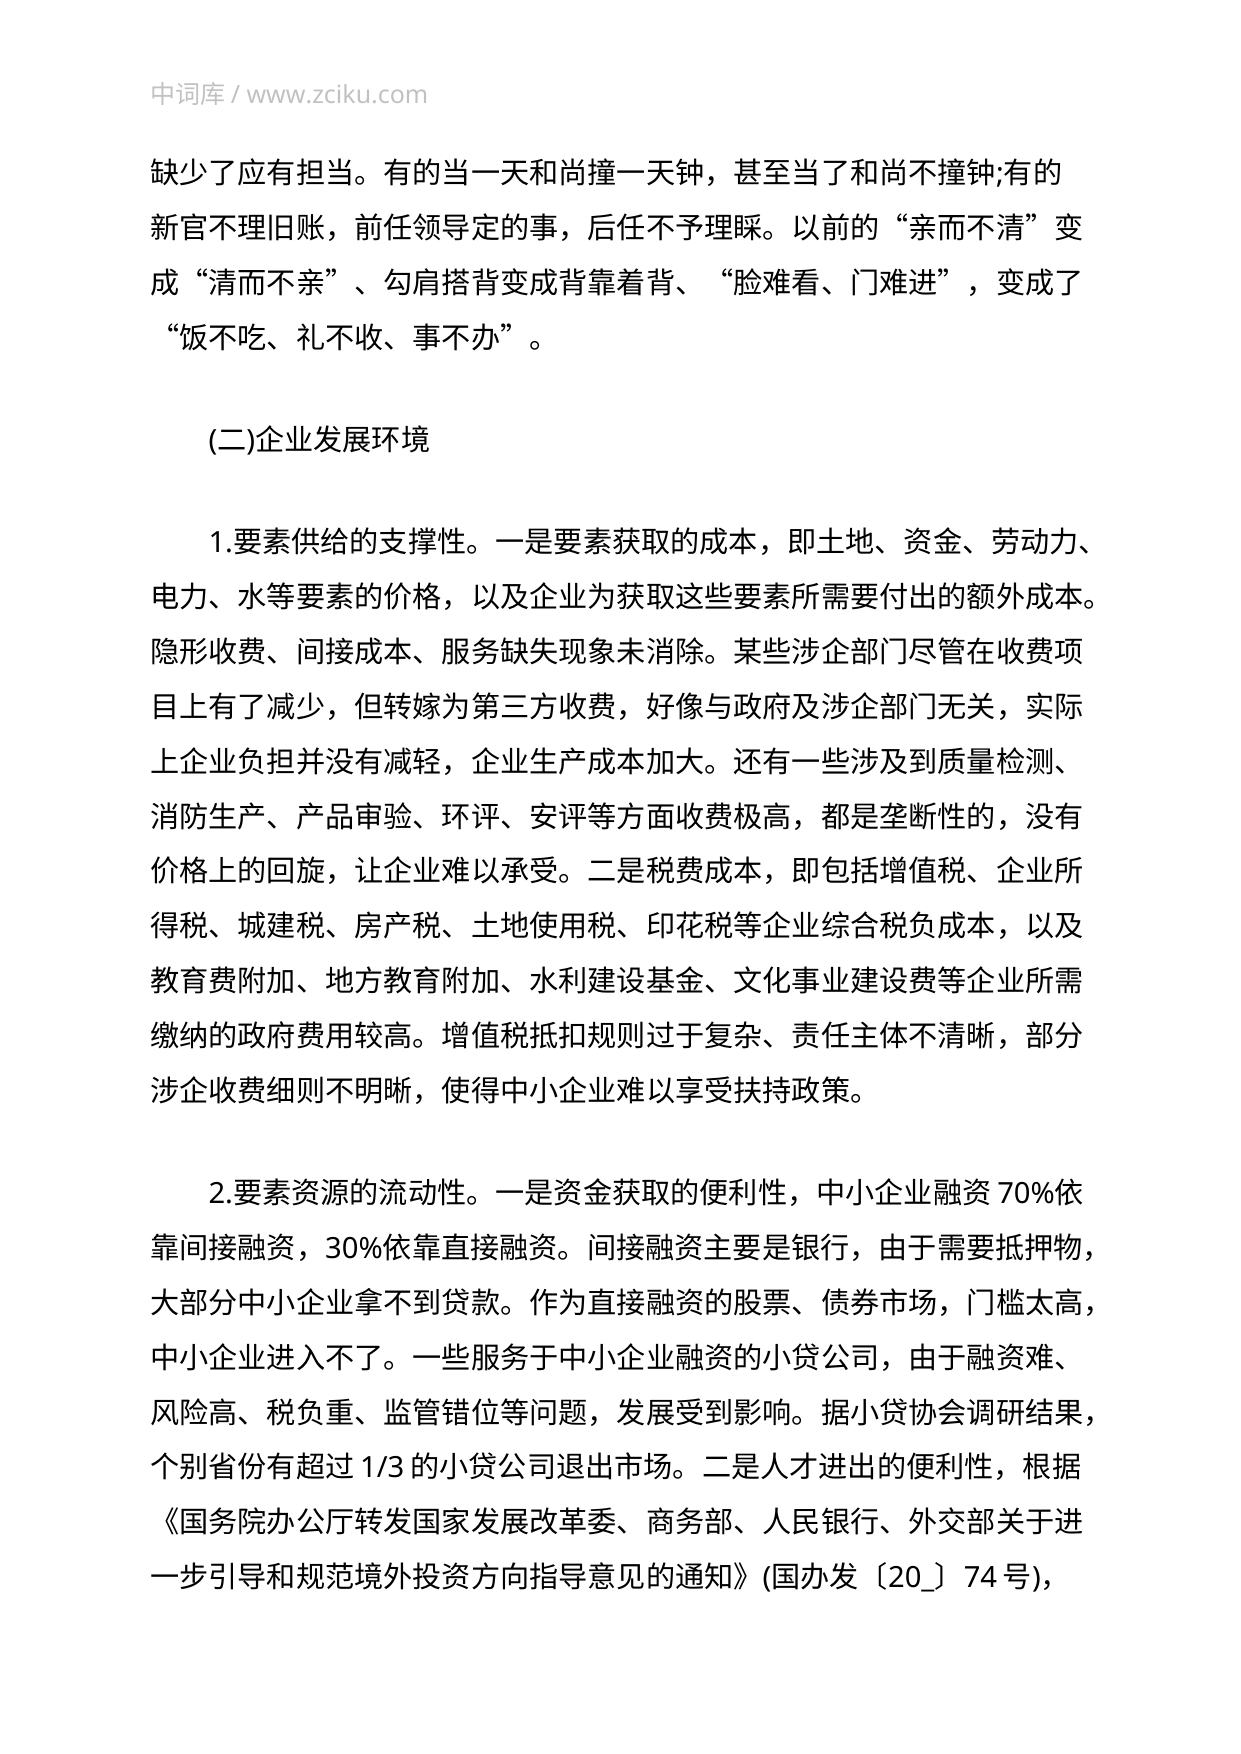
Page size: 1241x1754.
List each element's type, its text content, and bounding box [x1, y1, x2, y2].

text 1.要素供给的支撑性。一是要素获取的成本，即土地、资金、劳动力、电力、水等要素的价格，以及企业为获取这些要素所需要付出的额外成本。隐形收费、间接成本、服务缺失现象未消除。某些涉企部门尽管在收费项目上有了减少，但转嫁为第三方收费，好像与政府及涉企部门无关，实际上企业负担并没有减轻，企业生产成本加大。还有一些涉及到质量检测、消防生产、产品审验、环评、安评等方面收费极高，都是垄断性的，没有价格上的回旋，让企业难以承受。二是税费成本，即包括增值税、企业所得税、城建税、房产税、土地使用税、印花税等企业综合税负成本，以及教育费附加、地方教育附加、水利建设基金、文化事业建设费等企业所需缴纳的政府费用较高。增值税抵扣规则过于复杂、责任主体不清晰，部分涉企收费细则不明晰，使得中小企业难以享受扶持政策。 [150, 518, 1090, 1110]
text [150, 1169, 1090, 1596]
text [150, 150, 1090, 357]
text (二)企业发展环境 [150, 417, 1090, 459]
